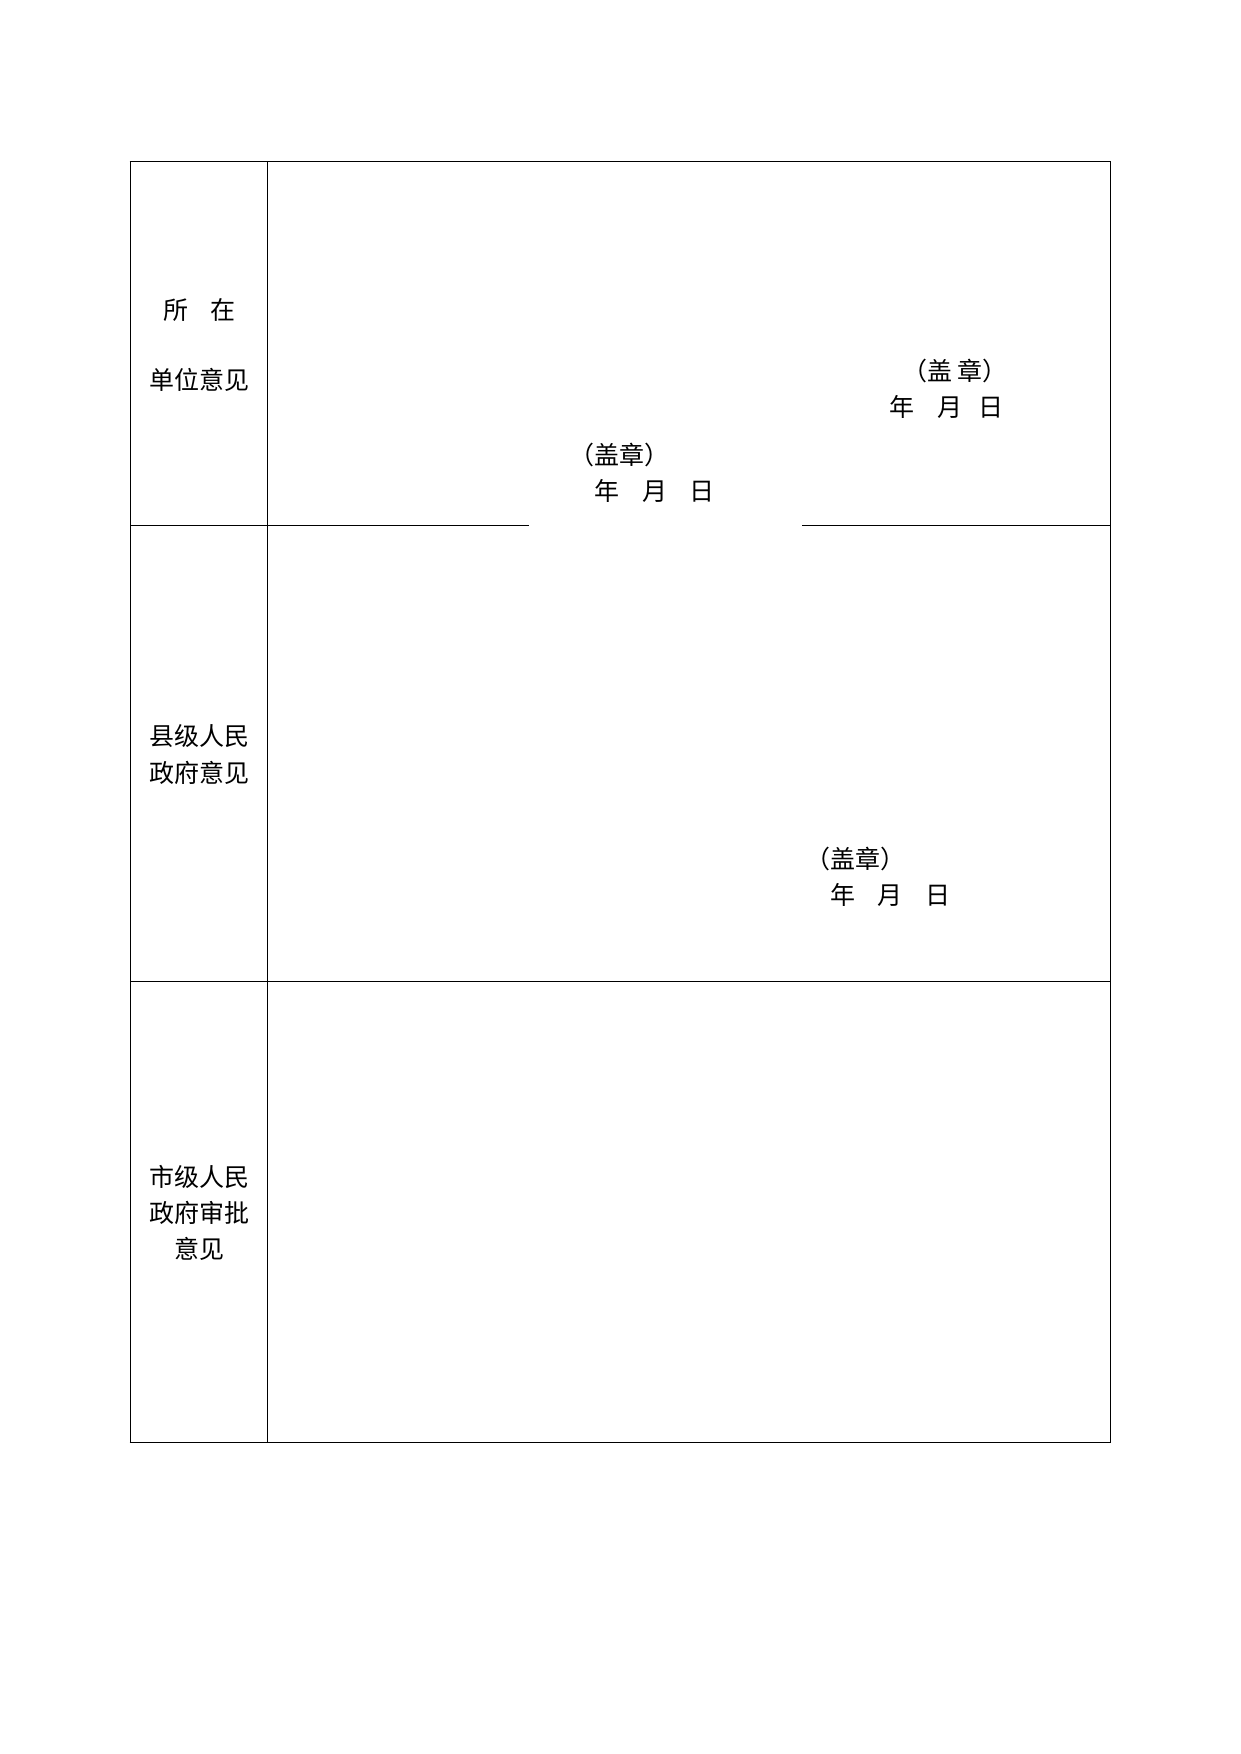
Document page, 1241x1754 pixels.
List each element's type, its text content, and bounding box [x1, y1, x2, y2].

table_header [268, 162, 1110, 524]
table_cell 市级人民政府审批意见 [131, 982, 267, 1442]
table_cell 县级人民政府意见 [131, 526, 267, 981]
table_cell [268, 982, 1110, 1442]
table_cell [268, 526, 1110, 981]
table_header 所 在 单位意见 [131, 162, 267, 524]
